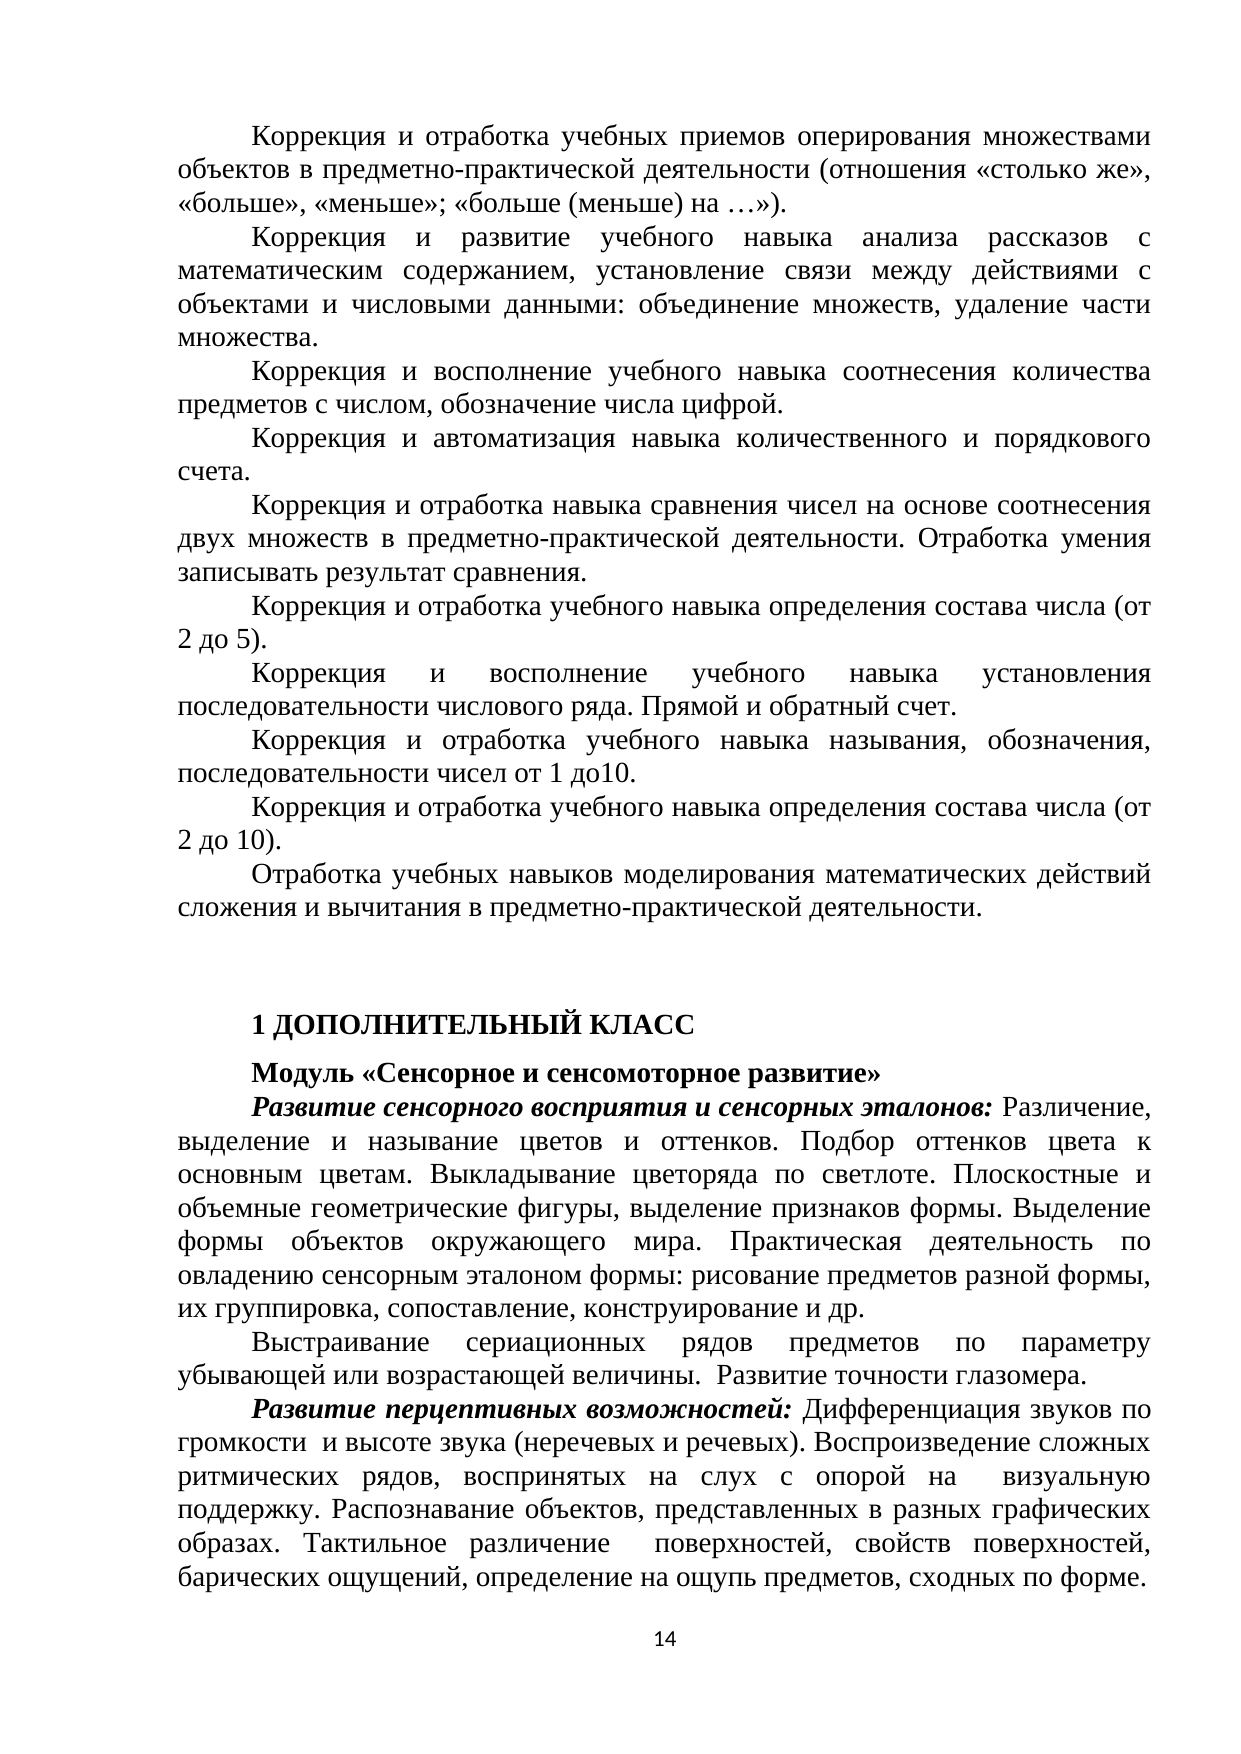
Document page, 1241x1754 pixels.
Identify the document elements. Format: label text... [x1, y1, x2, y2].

text Коррекция и развитие учебного навыка анализа рассказов с математическим содержанием, установление связи между действиями с объектами и числовыми данными: объединение множеств, удаление части множества. [177, 219, 1152, 353]
text Коррекция и восполнение учебного навыка соотнесения количества предметов с числом, обозначение числа цифрой. [177, 353, 1152, 420]
text Коррекция и отработка учебных приемов оперирования множествами объектов в предметно-практической деятельности (отношения «столько же», «больше», «меньше»; «больше (меньше) на …»). [177, 118, 1152, 219]
text Коррекция и отработка учебного навыка определения состава числа (от 2 до 5). [177, 588, 1152, 655]
text Коррекция и отработка учебного навыка определения состава числа (от 2 до 10). [177, 789, 1152, 856]
text Коррекция и автоматизация навыка количественного и порядкового счета. [177, 420, 1152, 487]
text Коррекция и отработка навыка сравнения чисел на основе соотнесения двух множеств в предметно-практической деятельности. Отработка умения записывать результат сравнения. [177, 487, 1152, 588]
text Отработка учебных навыков моделирования математических действий сложения и вычитания в предметно-практической деятельности. [177, 856, 1152, 923]
subtitle 1 ДОПОЛНИТЕЛЬНЫЙ КЛАСС [251, 1007, 1152, 1040]
text Модуль «Сенсорное и сенсомоторное развитие» [177, 1056, 1152, 1089]
text Выстраивание сериационных рядов предметов по параметру убывающей или возрастающей величины. Развитие точности глазомера. [177, 1324, 1152, 1391]
text Развитие перцептивных возможностей: Дифференциация звуков по громкости и высоте звука (неречевых и речевых). Воспроизведение сложных ритмических рядов, воспринятых на слух с опорой на визуальную поддержку. Распознавание объектов, представленных в разных графических образах. Тактильное различение поверхностей, свойств поверхностей, барических ощущений, определение на ощупь предметов, сходных по форме. [177, 1391, 1152, 1592]
text Коррекция и восполнение учебного навыка установления последовательности числового ряда. Прямой и обратный счет. [177, 655, 1152, 722]
text Коррекция и отработка учебного навыка называния, обозначения, последовательности чисел от 1 до10. [177, 722, 1152, 789]
text Развитие сенсорного восприятия и сенсорных эталонов: Различение, выделение и называние цветов и оттенков. Подбор оттенков цвета к основным цветам. Выкладывание цветоряда по светлоте. Плоскостные и объемные геометрические фигуры, выделение признаков формы. Выделение формы объектов окружающего мира. Практическая деятельность по овладению сенсорным эталоном формы: рисование предметов разной формы, их группировка, сопоставление, конструирование и др. [177, 1089, 1152, 1324]
